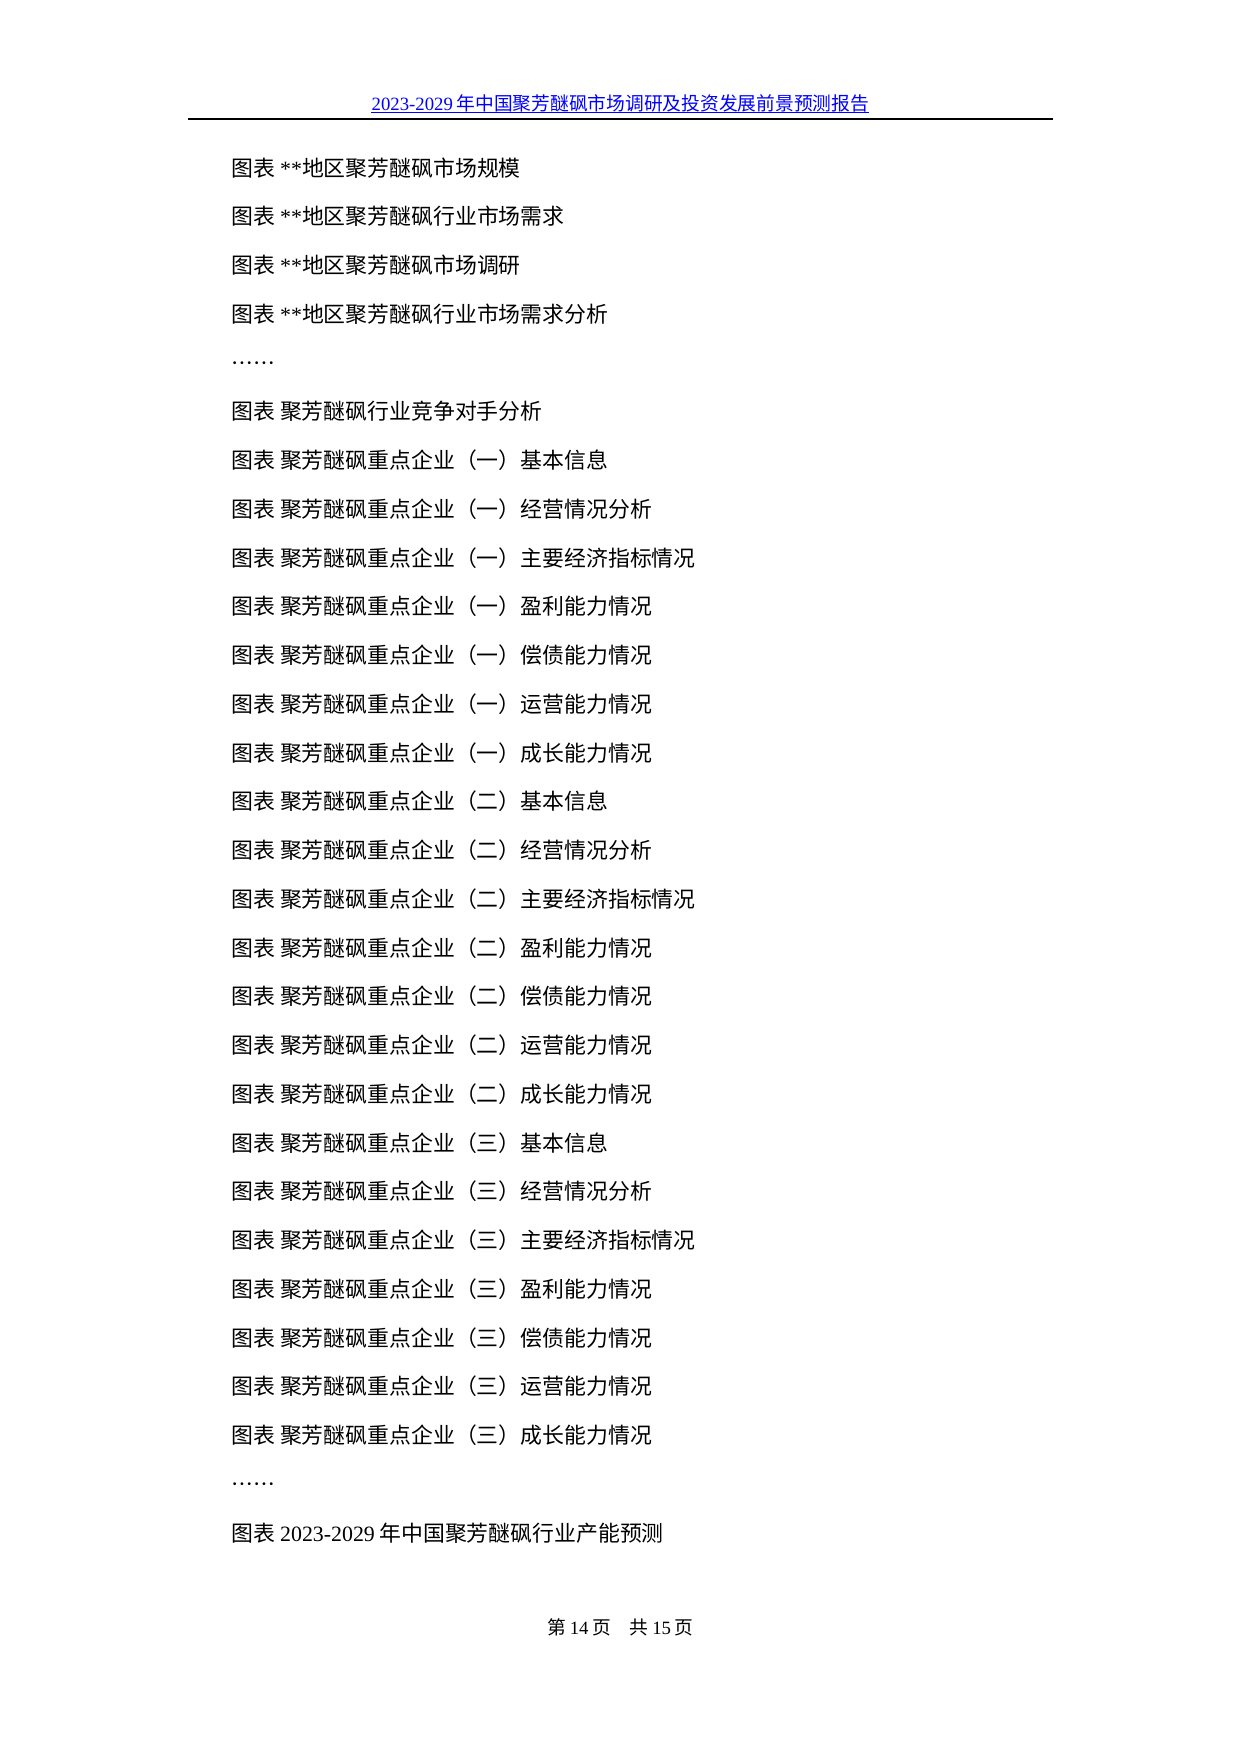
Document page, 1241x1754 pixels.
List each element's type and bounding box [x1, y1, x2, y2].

text [187, 150, 1053, 1548]
